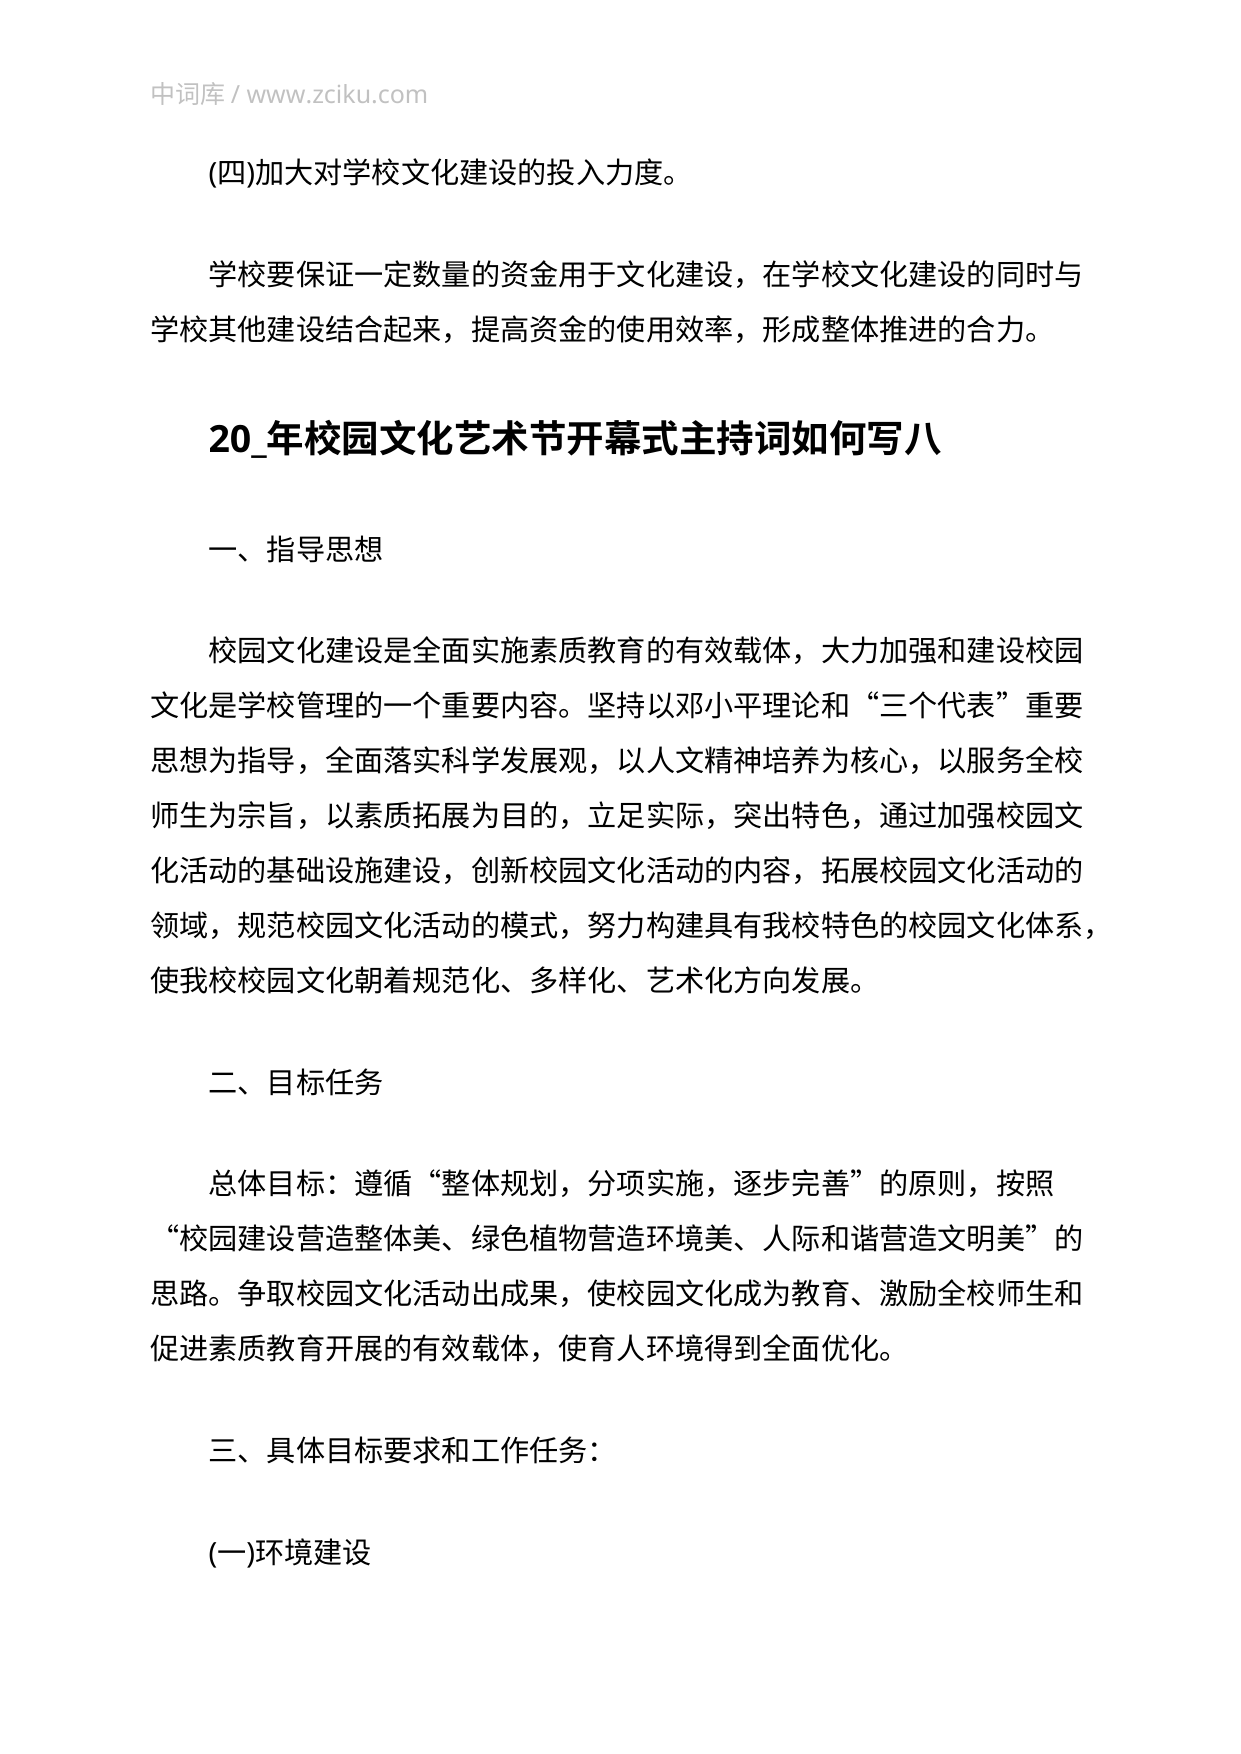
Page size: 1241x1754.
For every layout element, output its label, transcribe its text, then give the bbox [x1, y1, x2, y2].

text 校园文化建设是全面实施素质教育的有效载体，大力加强和建设校园文化是学校管理的一个重要内容。坚持以邓小平理论和“三个代表”重要思想为指导，全面落实科学发展观，以人文精神培养为核心，以服务全校师生为宗旨，以素质拓展为目的，立足实际，突出特色，通过加强校园文化活动的基础设施建设，创新校园文化活动的内容，拓展校园文化活动的领域，规范校园文化活动的模式，努力构建具有我校特色的校园文化体系，使我校校园文化朝着规范化、多样化、艺术化方向发展。 [150, 628, 1090, 1000]
text (四)加大对学校文化建设的投入力度。 [150, 150, 1090, 192]
text 三、具体目标要求和工作任务： [150, 1427, 1090, 1470]
text (一)环境建设 [150, 1529, 1090, 1572]
text 20_年校园文化艺术节开幕式主持词如何写八 [150, 409, 1090, 463]
text 学校要保证一定数量的资金用于文化建设，在学校文化建设的同时与学校其他建设结合起来，提高资金的使用效率，形成整体推进的合力。 [150, 252, 1090, 349]
text 总体目标：遵循“整体规划，分项实施，逐步完善”的原则，按照“校园建设营造整体美、绿色植物营造环境美、人际和谐营造文明美”的思路。争取校园文化活动出成果，使校园文化成为教育、激励全校师生和促进素质教育开展的有效载体，使育人环境得到全面优化。 [150, 1161, 1090, 1368]
text 一、指导思想 [150, 526, 1090, 568]
text 二、目标任务 [150, 1059, 1090, 1101]
